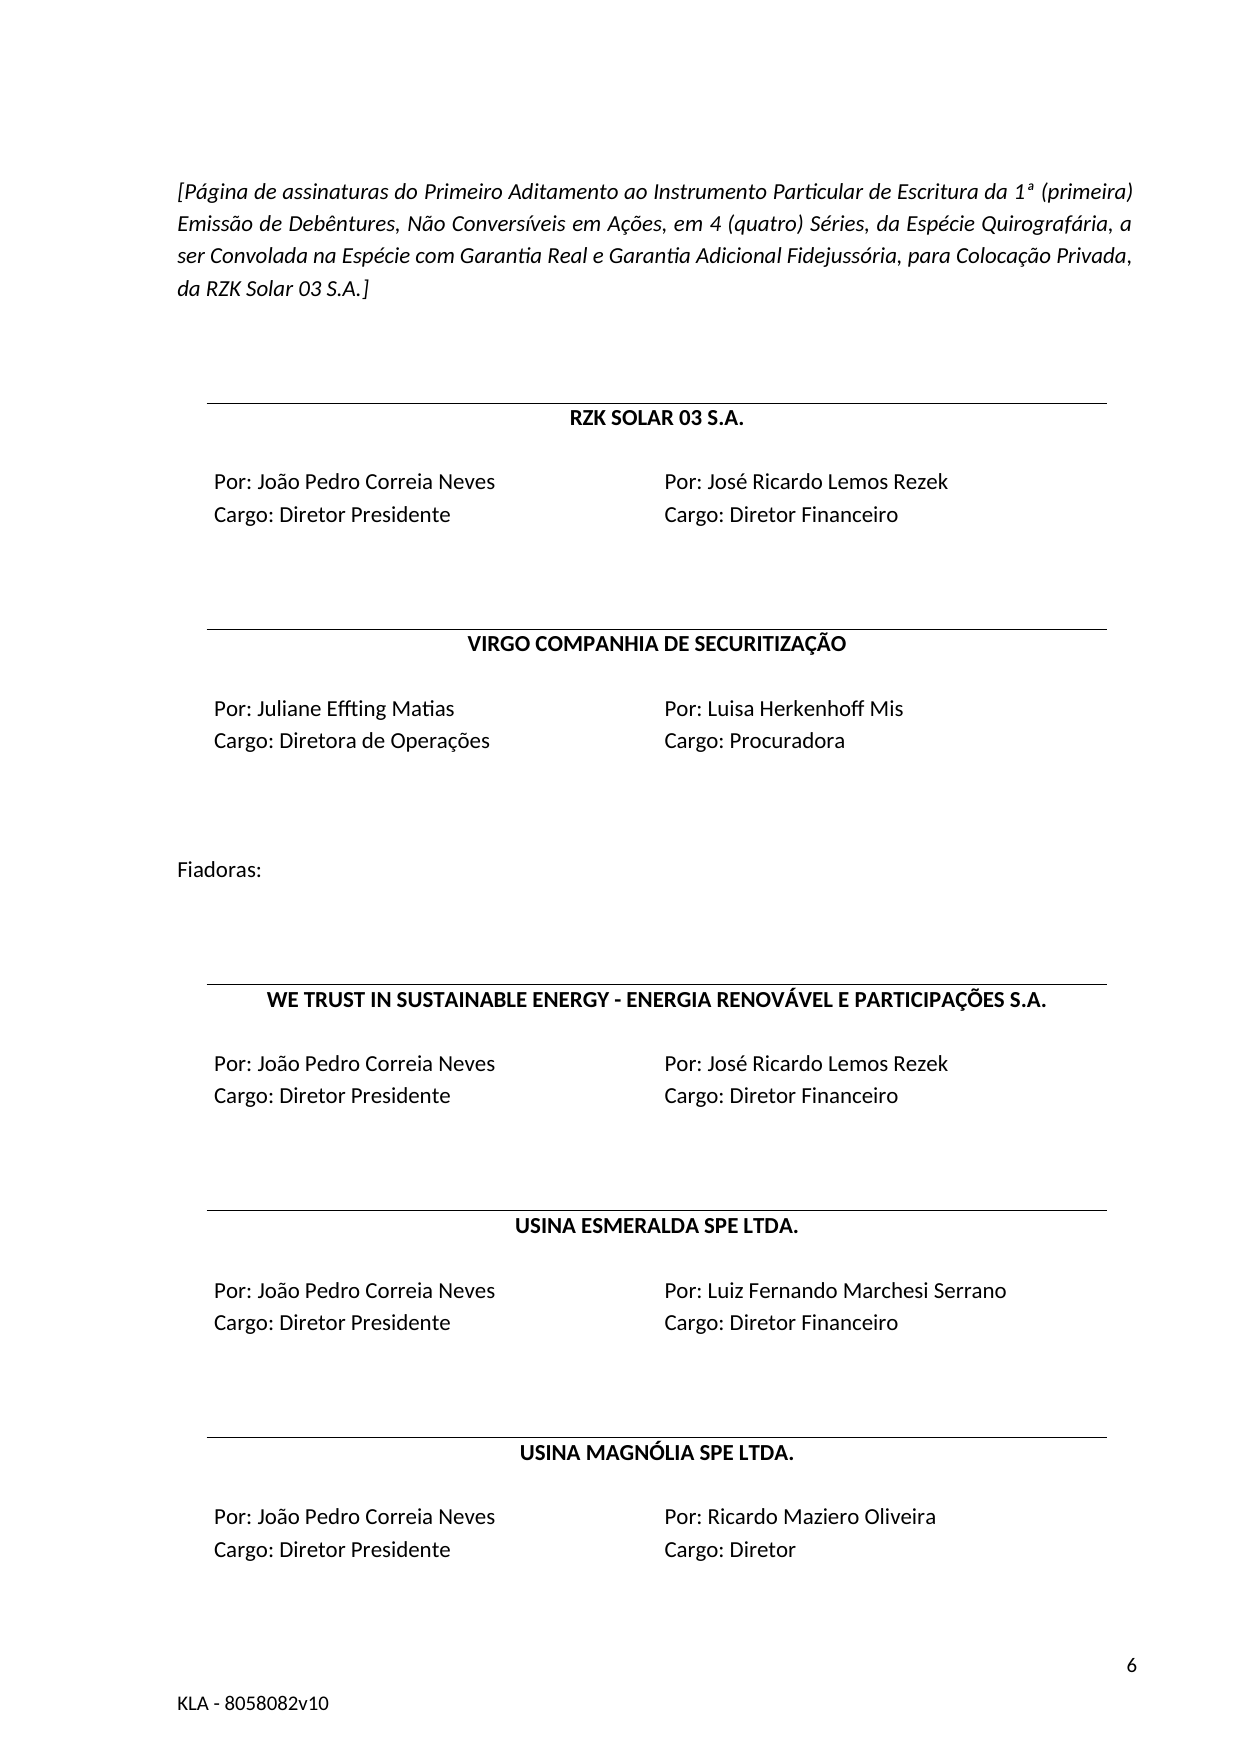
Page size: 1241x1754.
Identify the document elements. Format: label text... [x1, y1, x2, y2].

table_header USINA MAGNÓLIA SPE LTDA. [207, 1438, 1107, 1470]
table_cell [657, 1244, 1107, 1340]
table_cell Por: José Ricardo Lemos Rezek Cargo: Diretor Financeiro [657, 1017, 1107, 1114]
table_header USINA ESMERALDA SPE LTDA. [207, 1211, 1107, 1244]
text Fiadoras: [177, 855, 1137, 883]
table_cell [207, 1244, 657, 1340]
table_cell Por: Luisa Herkenhoff Mis Cargo: Procuradora [657, 662, 1107, 758]
table_cell Por: Juliane Effting Matias Cargo: Diretora de Operações [207, 662, 657, 758]
table_header WE TRUST IN SUSTAINABLE ENERGY - ENERGIA RENOVÁVEL E PARTICIPAÇÕES S.A. [207, 985, 1107, 1017]
table_header VIRGO COMPANHIA DE SECURITIZAÇÃO [207, 630, 1107, 662]
table_cell Por: José Ricardo Lemos Rezek Cargo: Diretor Financeiro [657, 468, 1107, 532]
table_cell Por: Ricardo Maziero Oliveira Cargo: Diretor [657, 1470, 1107, 1567]
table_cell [207, 1470, 657, 1567]
text [Página de assinaturas do Primeiro Aditamento ao Instrumento Particular de Escritura da 1ª (primeira) Emissão de Debêntures, Não Conversíveis em Ações, em 4 (quatro) Séries, da Espécie Quirografária, a ser Convolada na Espécie com Garantia Real e Garantia Adicional Fidejussória, para Colocação Privada, da RZK Solar 03 S.A.] [177, 177, 1137, 302]
table_cell Por: João Pedro Correia Neves Cargo: Diretor Presidente [207, 1017, 657, 1114]
table_header RZK SOLAR 03 S.A. [207, 404, 1107, 467]
table_cell Por: João Pedro Correia Neves Cargo: Diretor Presidente [207, 468, 657, 532]
